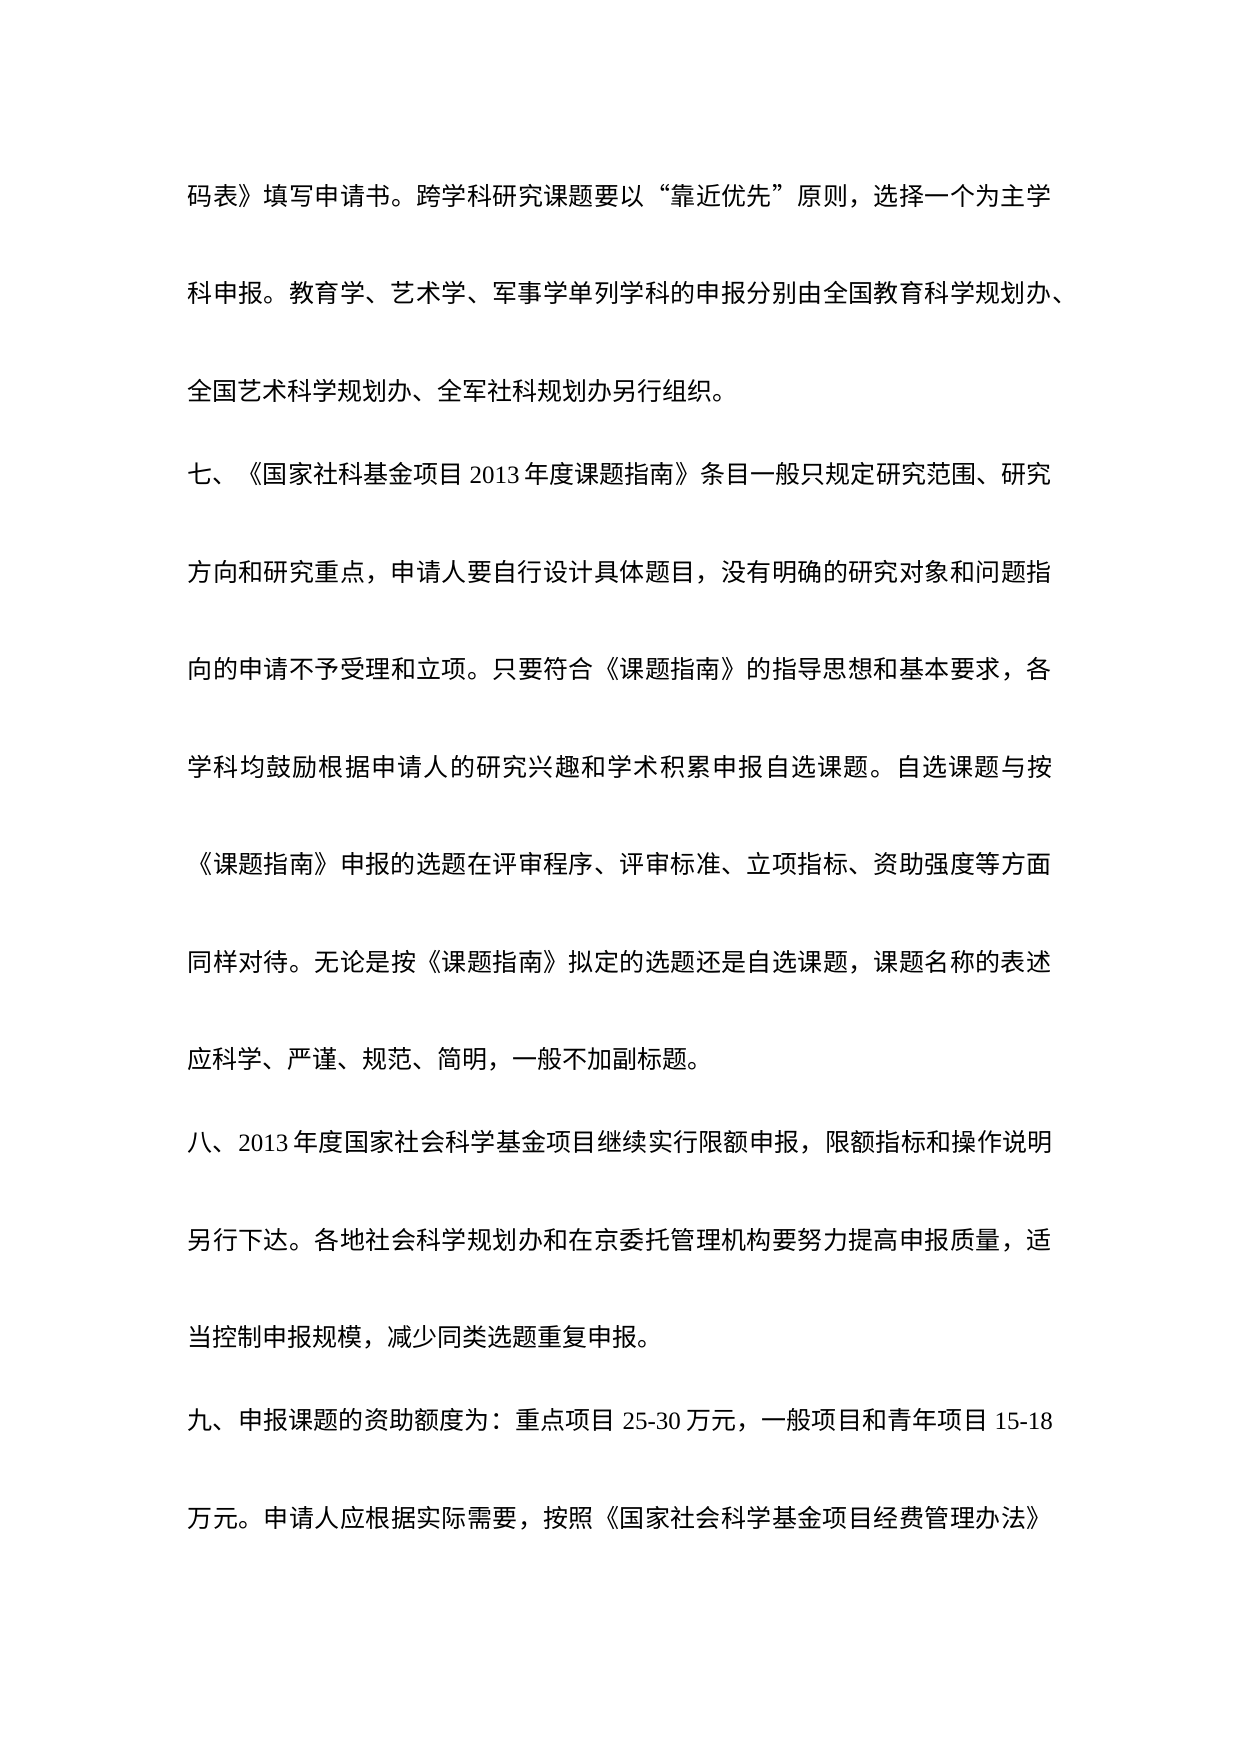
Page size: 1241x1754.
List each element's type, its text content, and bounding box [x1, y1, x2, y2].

text 八、2013年度国家社会科学基金项目继续实行限额申报，限额指标和操作说明另行下达。各地社会科学规划办和在京委托管理机构要努力提高申报质量，适当控制申报规模，减少同类选题重复申报。 [187, 1108, 1053, 1368]
text 七、《国家社科基金项目2013年度课题指南》条目一般只规定研究范围、研究方向和研究重点，申请人要自行设计具体题目，没有明确的研究对象和问题指向的申请不予受理和立项。只要符合《课题指南》的指导思想和基本要求，各学科均鼓励根据申请人的研究兴趣和学术积累申报自选课题。自选课题与按《课题指南》申报的选题在评审程序、评审标准、立项指标、资助强度等方面同样对待。无论是按《课题指南》拟定的选题还是自选课题，课题名称的表述应科学、严谨、规范、简明，一般不加副标题。 [187, 440, 1053, 1090]
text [187, 1386, 1053, 1549]
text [187, 162, 1053, 422]
